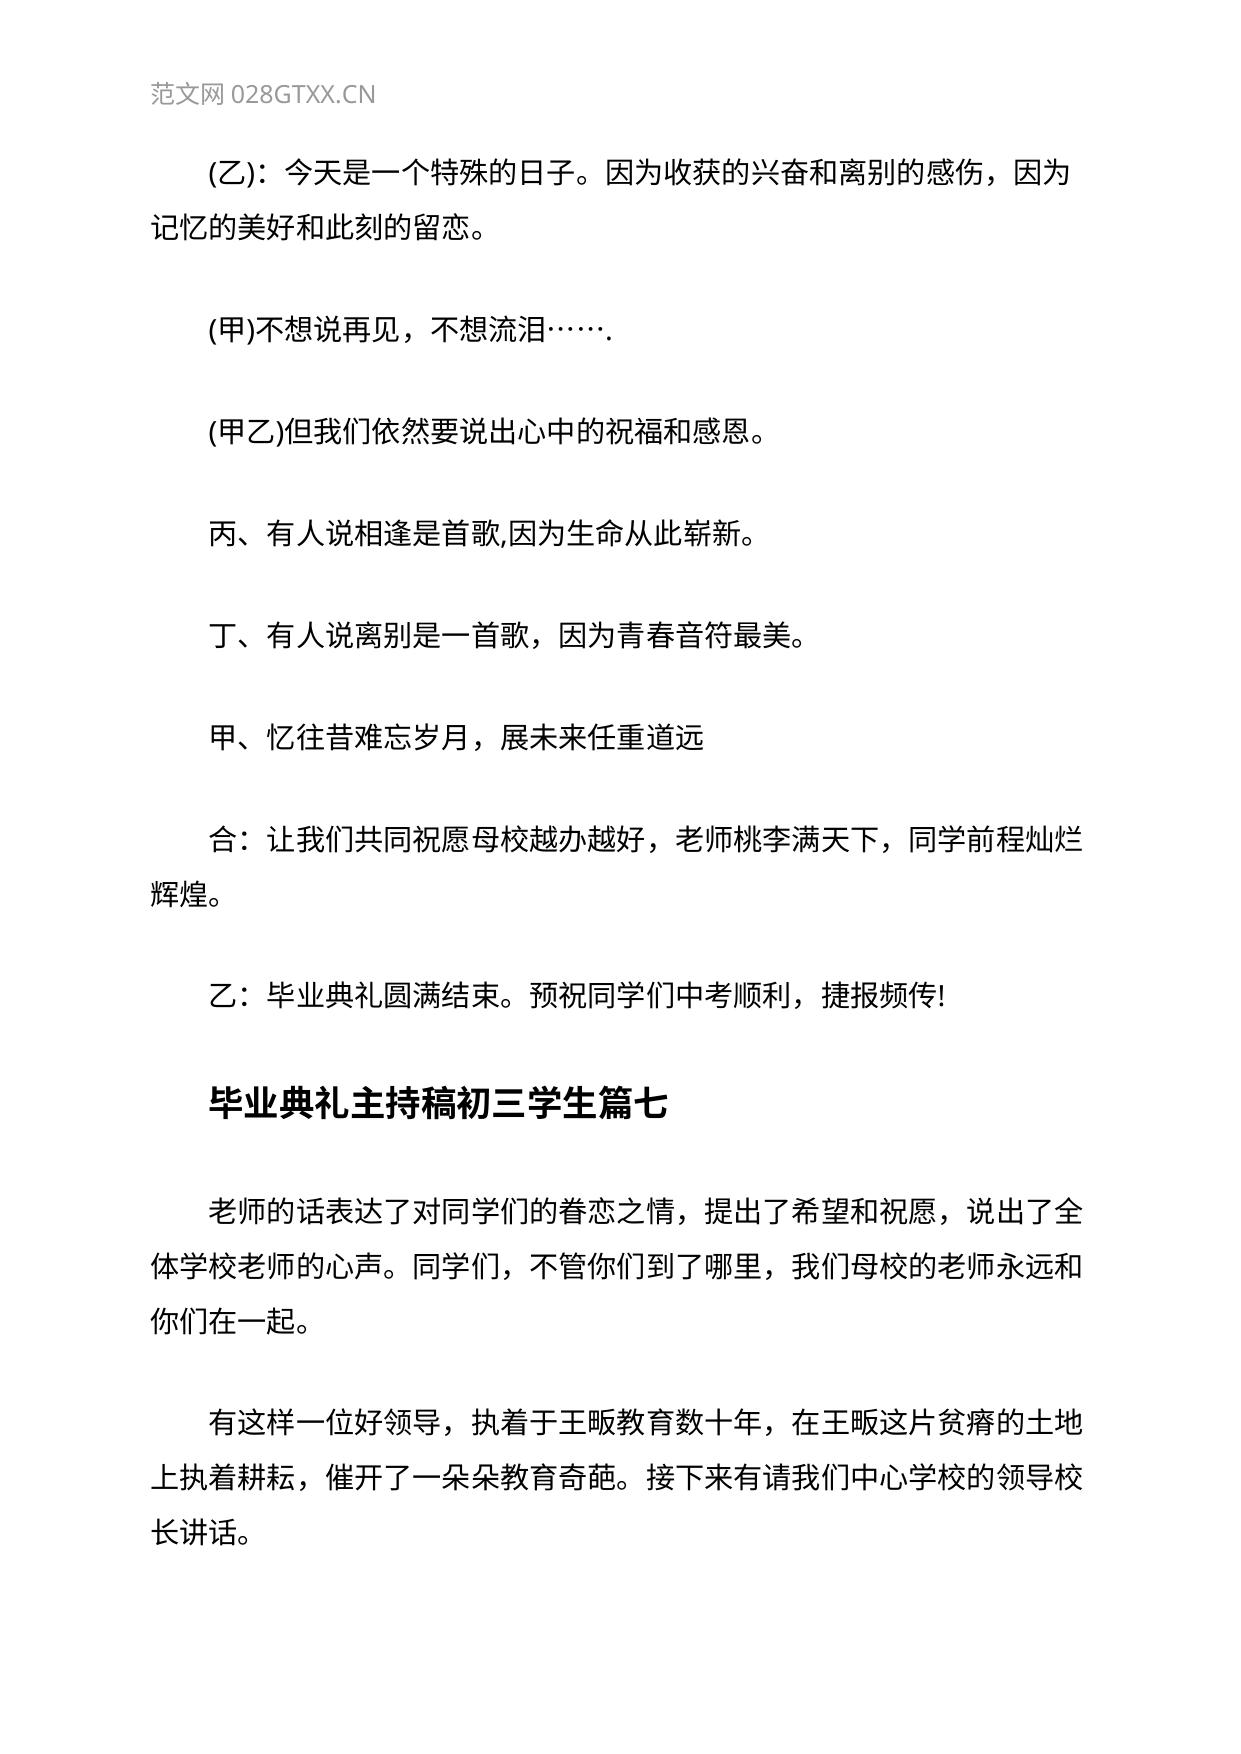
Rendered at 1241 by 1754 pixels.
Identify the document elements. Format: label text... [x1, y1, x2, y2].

text (甲)不想说再见，不想流泪……. [150, 307, 1090, 349]
text (甲乙)但我们依然要说出心中的祝福和感恩。 [150, 409, 1090, 451]
text 丁、有人说离别是一首歌，因为青春音符最美。 [150, 613, 1090, 655]
text 毕业典礼主持稿初三学生篇七 [150, 1075, 1090, 1126]
text 合：让我们共同祝愿母校越办越好，老师桃李满天下，同学前程灿烂辉煌。 [150, 816, 1090, 913]
text 老师的话表达了对同学们的眷恋之情，提出了希望和祝愿，说出了全体学校老师的心声。同学们，不管你们到了哪里，我们母校的老师永远和你们在一起。 [150, 1188, 1090, 1340]
text 丙、有人说相逢是首歌,因为生命从此崭新。 [150, 511, 1090, 553]
text 乙：毕业典礼圆满结束。预祝同学们中考顺利，捷报频传! [150, 973, 1090, 1015]
text (乙)：今天是一个特殊的日子。因为收获的兴奋和离别的感伤，因为记忆的美好和此刻的留恋。 [150, 150, 1090, 247]
text 甲、忆往昔难忘岁月，展未来任重道远 [150, 714, 1090, 757]
text 有这样一位好领导，执着于王畈教育数十年，在王畈这片贫瘠的土地上执着耕耘，催开了一朵朵教育奇葩。接下来有请我们中心学校的领导校长讲话。 [150, 1400, 1090, 1552]
